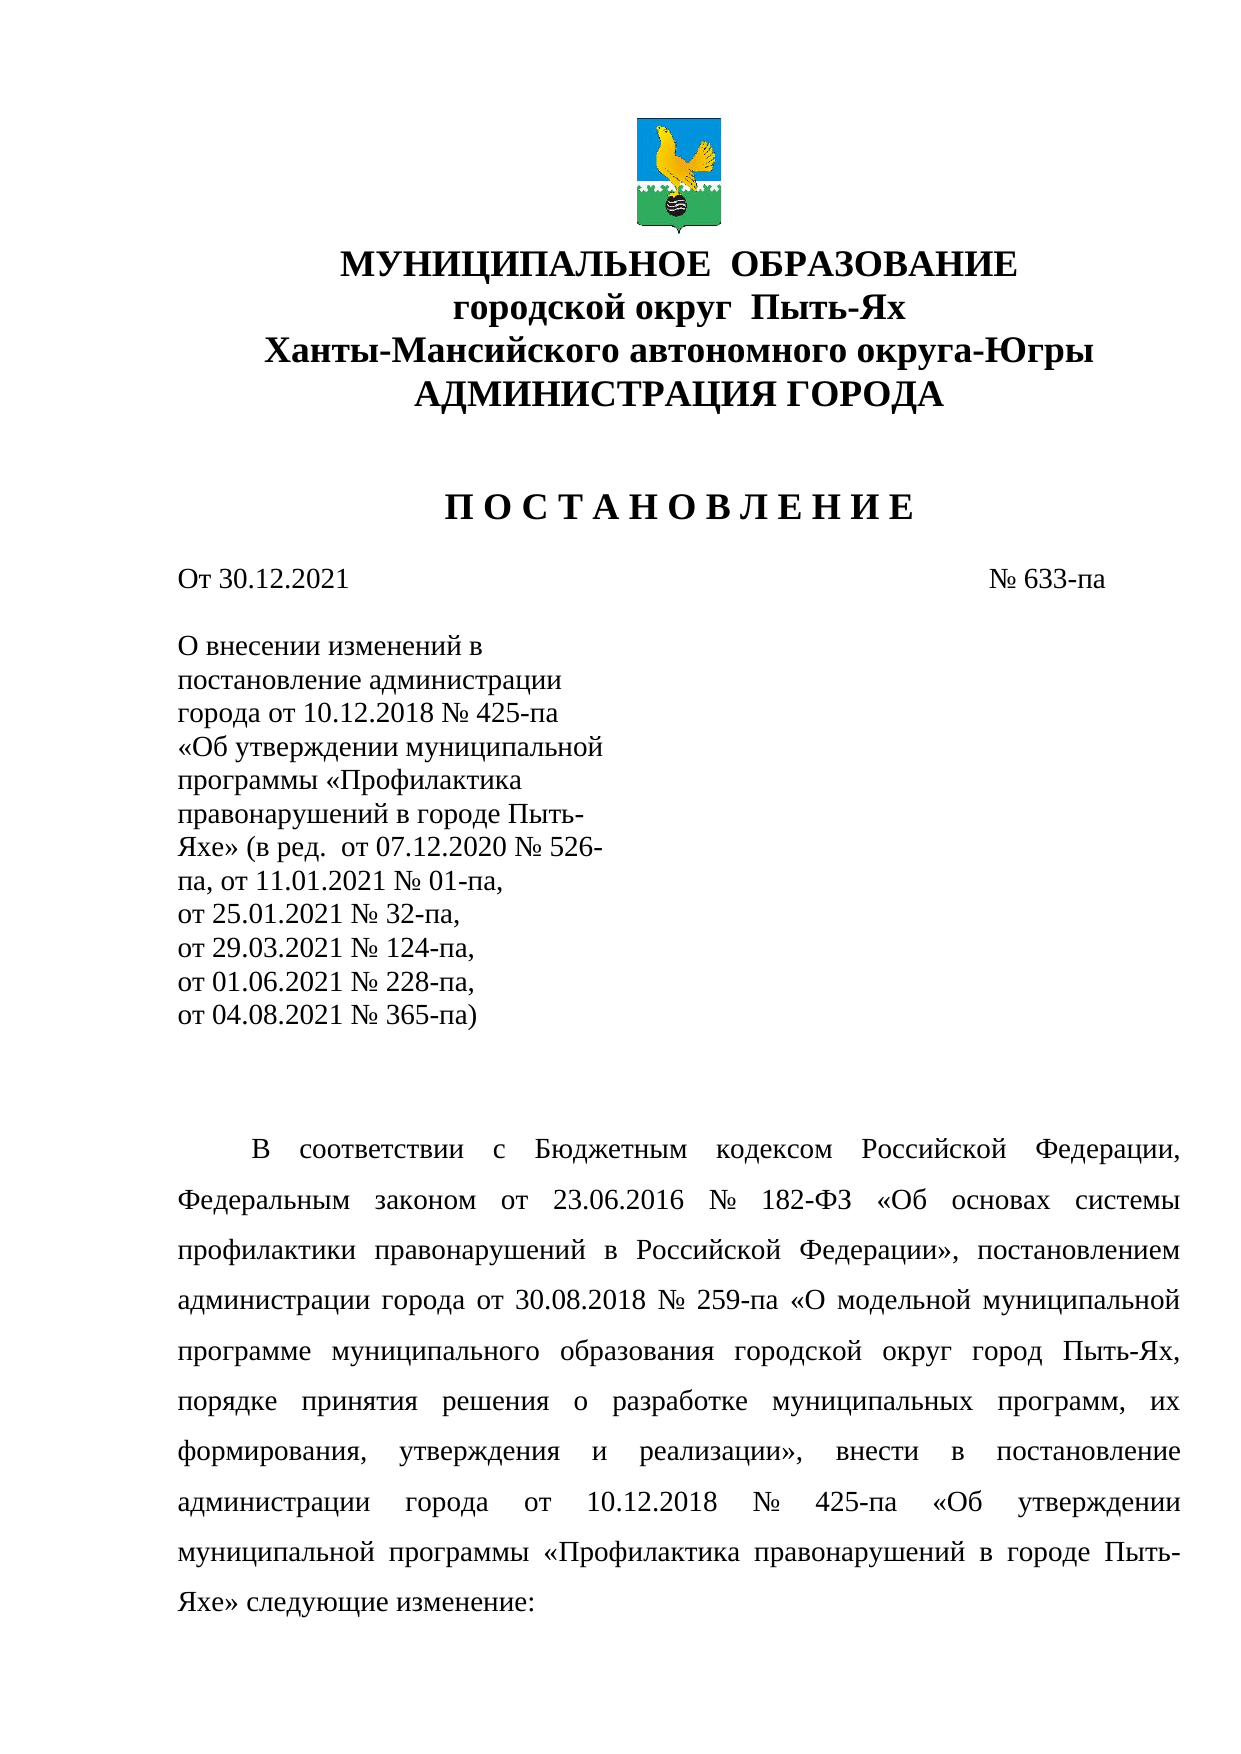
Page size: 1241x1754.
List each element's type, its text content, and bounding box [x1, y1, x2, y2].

text от 04.08.2021 № 365-па) [177, 997, 635, 1031]
text «Об утверждении муниципальной программы «Профилактика правонарушений в городе Пыть-Яхе» (в ред. от 07.12.2020 № 526-па, от 11.01.2021 № 01-па, [177, 729, 635, 897]
text О внесении изменений в постановление администрации города от 10.12.2018 № 425-па [177, 628, 635, 729]
text Ханты-Мансийского автономного округа-Югры [177, 328, 1181, 371]
text От 30.12.2021 № 633-па [177, 561, 1181, 595]
text от 01.06.2021 № 228-па, [177, 964, 635, 997]
text городской округ Пыть-Ях [177, 285, 1181, 328]
subtitle АДМИНИСТРАЦИЯ ГОРОДА [177, 371, 1181, 414]
text В соответствии с Бюджетным кодексом Российской Федерации, Федеральным законом от 23.06.2016 № 182-ФЗ «Об основах системы профилактики правонарушений в Российской Федерации», постановлением администрации города от 30.08.2018 № 259-па «О модельной муниципальной программе муниципального образования городской округ город Пыть-Ях, порядке принятия решения о разработке муниципальных программ, их формирования, утверждения и реализации», внести в постановление администрации города от 10.12.2018 № 425-па «Об утверждении муниципальной программы «Профилактика правонарушений в городе Пыть-Яхе» следующие изменение: [177, 1131, 1181, 1618]
text от 25.01.2021 № 32-па, [177, 897, 635, 930]
text МУНИЦИПАЛЬНОЕ ОБРАЗОВАНИЕ [177, 242, 1181, 285]
picture [637, 118, 722, 242]
text П О С Т А Н О В Л Е Н И Е [177, 484, 1181, 528]
text от 29.03.2021 № 124-па, [177, 930, 635, 964]
